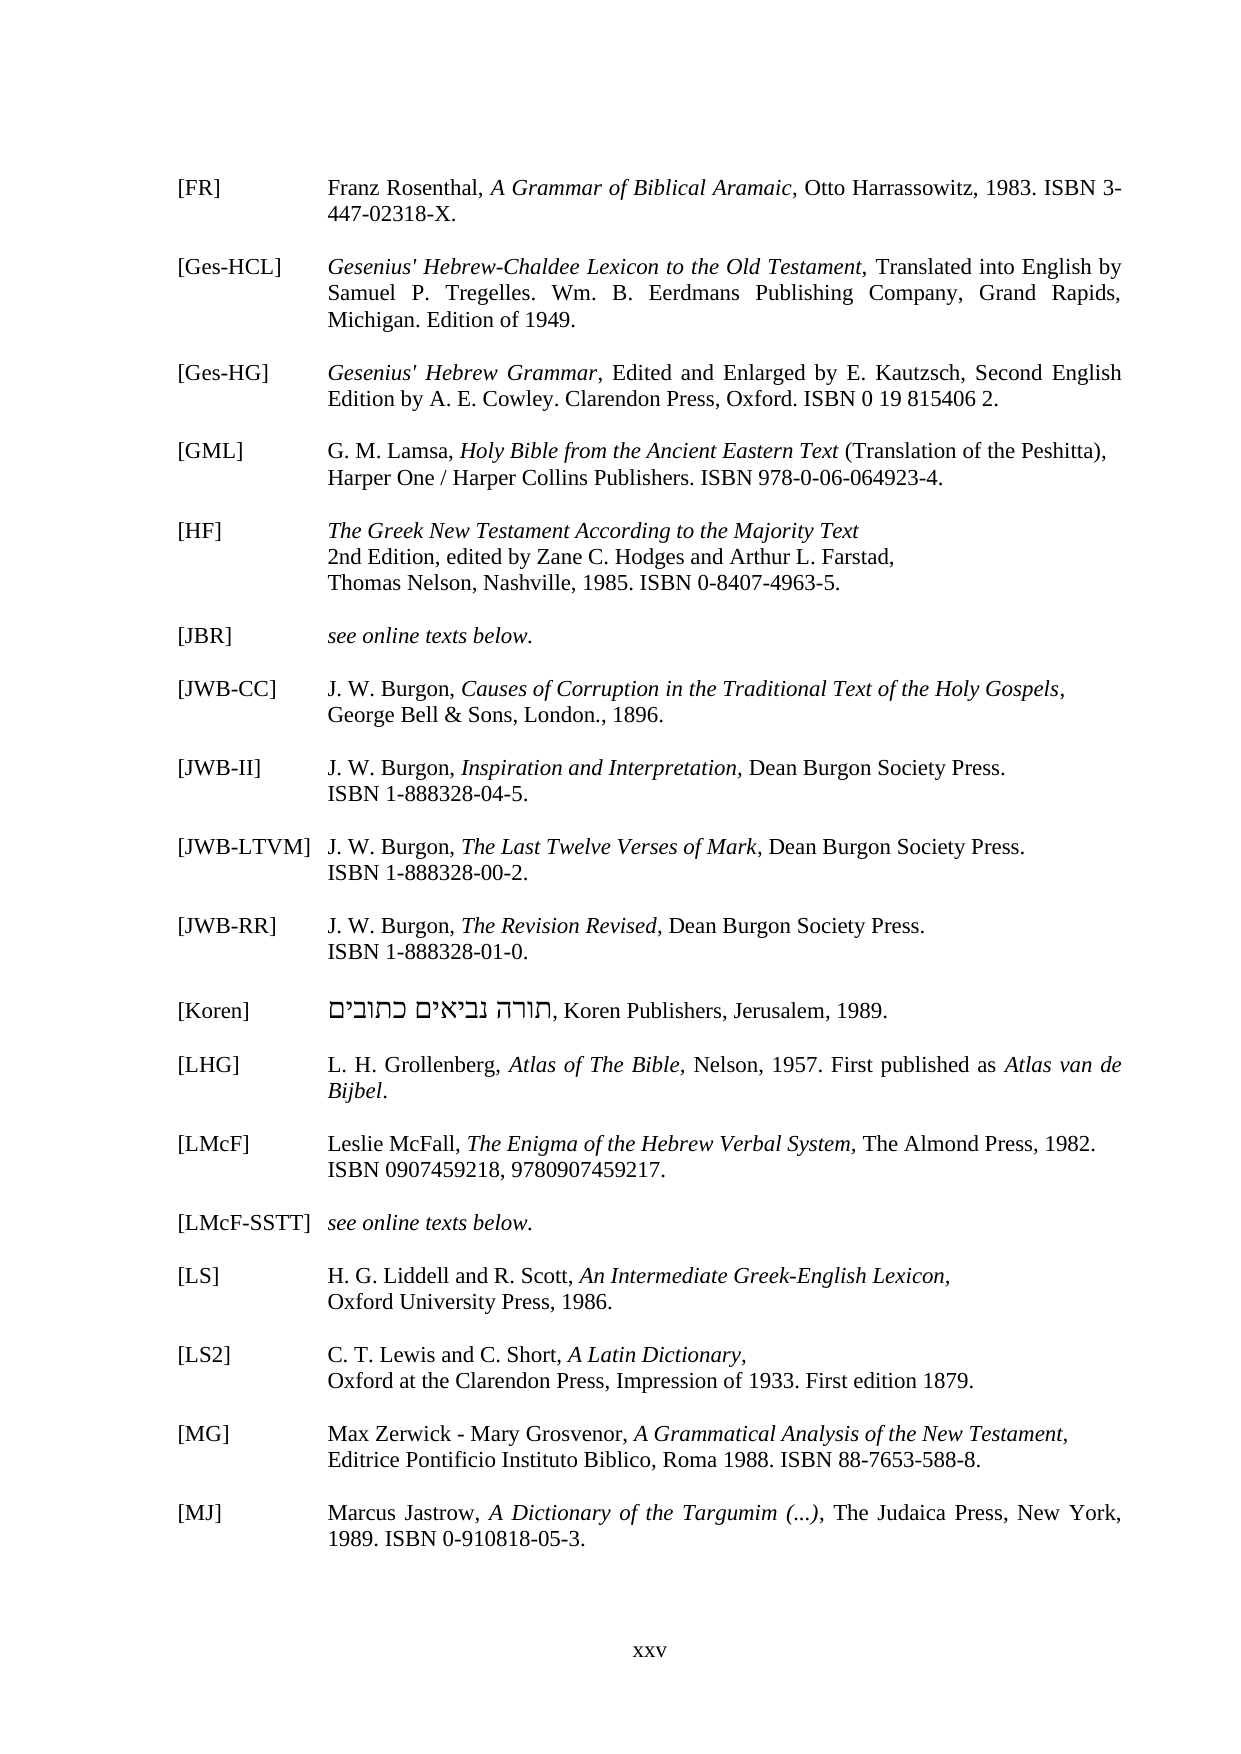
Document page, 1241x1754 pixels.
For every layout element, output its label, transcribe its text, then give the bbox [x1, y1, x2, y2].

text [HF] The Greek New Testament According to the Majority Text [177, 517, 1122, 543]
text [MG] Max Zerwick - Mary Grosvenor, A Grammatical Analysis of the New Testament, [177, 1420, 1122, 1446]
text [JBR] see online texts below. [177, 622, 1122, 648]
text Oxford University Press, 1986. [177, 1288, 1122, 1314]
text Thomas Nelson, Nashville, 1985. ISBN 0-8407-4963-5. [177, 569, 1122, 596]
text [LS] H. G. Liddell and R. Scott, An Intermediate Greek-English Lexicon, [177, 1262, 1122, 1288]
text [MJ] Marcus Jastrow, A Dictionary of the Targumim (...), The Judaica Press, New York, 1989. ISBN 0-910818-05-3. [177, 1499, 1122, 1552]
text Editrice Pontificio Instituto Biblico, Roma 1988. ISBN 88-7653-588-8. [177, 1446, 1122, 1473]
text ISBN 1-888328-04-5. [177, 780, 1122, 807]
text [GML] G. M. Lamsa, Holy Bible from the Ancient Eastern Text (Translation of the Peshitta), [177, 438, 1122, 464]
text Oxford at the Clarendon Press, Impression of 1933. First edition 1879. [177, 1367, 1122, 1393]
text [LHG] L. H. Grollenberg, Atlas of The Bible, Nelson, 1957. First published as Atlas van de Bijbel. [177, 1051, 1122, 1104]
text [Koren] תורה נביאים כתובים, Koren Publishers, Jerusalem, 1989. [177, 991, 1122, 1024]
text [FR] Franz Rosenthal, A Grammar of Biblical Aramaic, Otto Harrassowitz, 1983. ISBN 3-447-02318-X. [177, 174, 1122, 227]
text [Ges-HCL] Gesenius' Hebrew-Chaldee Lexicon to the Old Testament, Translated into English by Samuel P. Tregelles. Wm. B. Eerdmans Publishing Company, Grand Rapids, Michigan. Edition of 1949. [177, 253, 1122, 332]
text Harper One / Harper Collins Publishers. ISBN 978-0-06-064923-4. [177, 464, 1122, 490]
text [LMcF] Leslie McFall, The Enigma of the Hebrew Verbal System, The Almond Press, 1982. [177, 1130, 1122, 1156]
text ISBN 1-888328-00-2. [177, 859, 1122, 886]
text [JWB-II] J. W. Burgon, Inspiration and Interpretation, Dean Burgon Society Press. [177, 754, 1122, 780]
text ISBN 0907459218, 9780907459217. [177, 1156, 1122, 1183]
text [JWB-RR] J. W. Burgon, The Revision Revised, Dean Burgon Society Press. [177, 912, 1122, 938]
text [LMcF-SSTT] see online texts below. [177, 1209, 1122, 1235]
text [Ges-HG] Gesenius' Hebrew Grammar, Edited and Enlarged by E. Kautzsch, Second English Edition by A. E. Cowley. Clarendon Press, Oxford. ISBN 0 19 815406 2. [177, 358, 1122, 411]
text [JWB-LTVM] J. W. Burgon, The Last Twelve Verses of Mark, Dean Burgon Society Press. [177, 833, 1122, 859]
text George Bell & Sons, London., 1896. [177, 701, 1122, 727]
text 2nd Edition, edited by Zane C. Hodges and Arthur L. Farstad, [177, 543, 1122, 569]
text [LS2] C. T. Lewis and C. Short, A Latin Dictionary, [177, 1341, 1122, 1367]
text ISBN 1-888328-01-0. [177, 938, 1122, 965]
text [JWB-CC] J. W. Burgon, Causes of Corruption in the Traditional Text of the Holy Gospels, [177, 675, 1122, 701]
